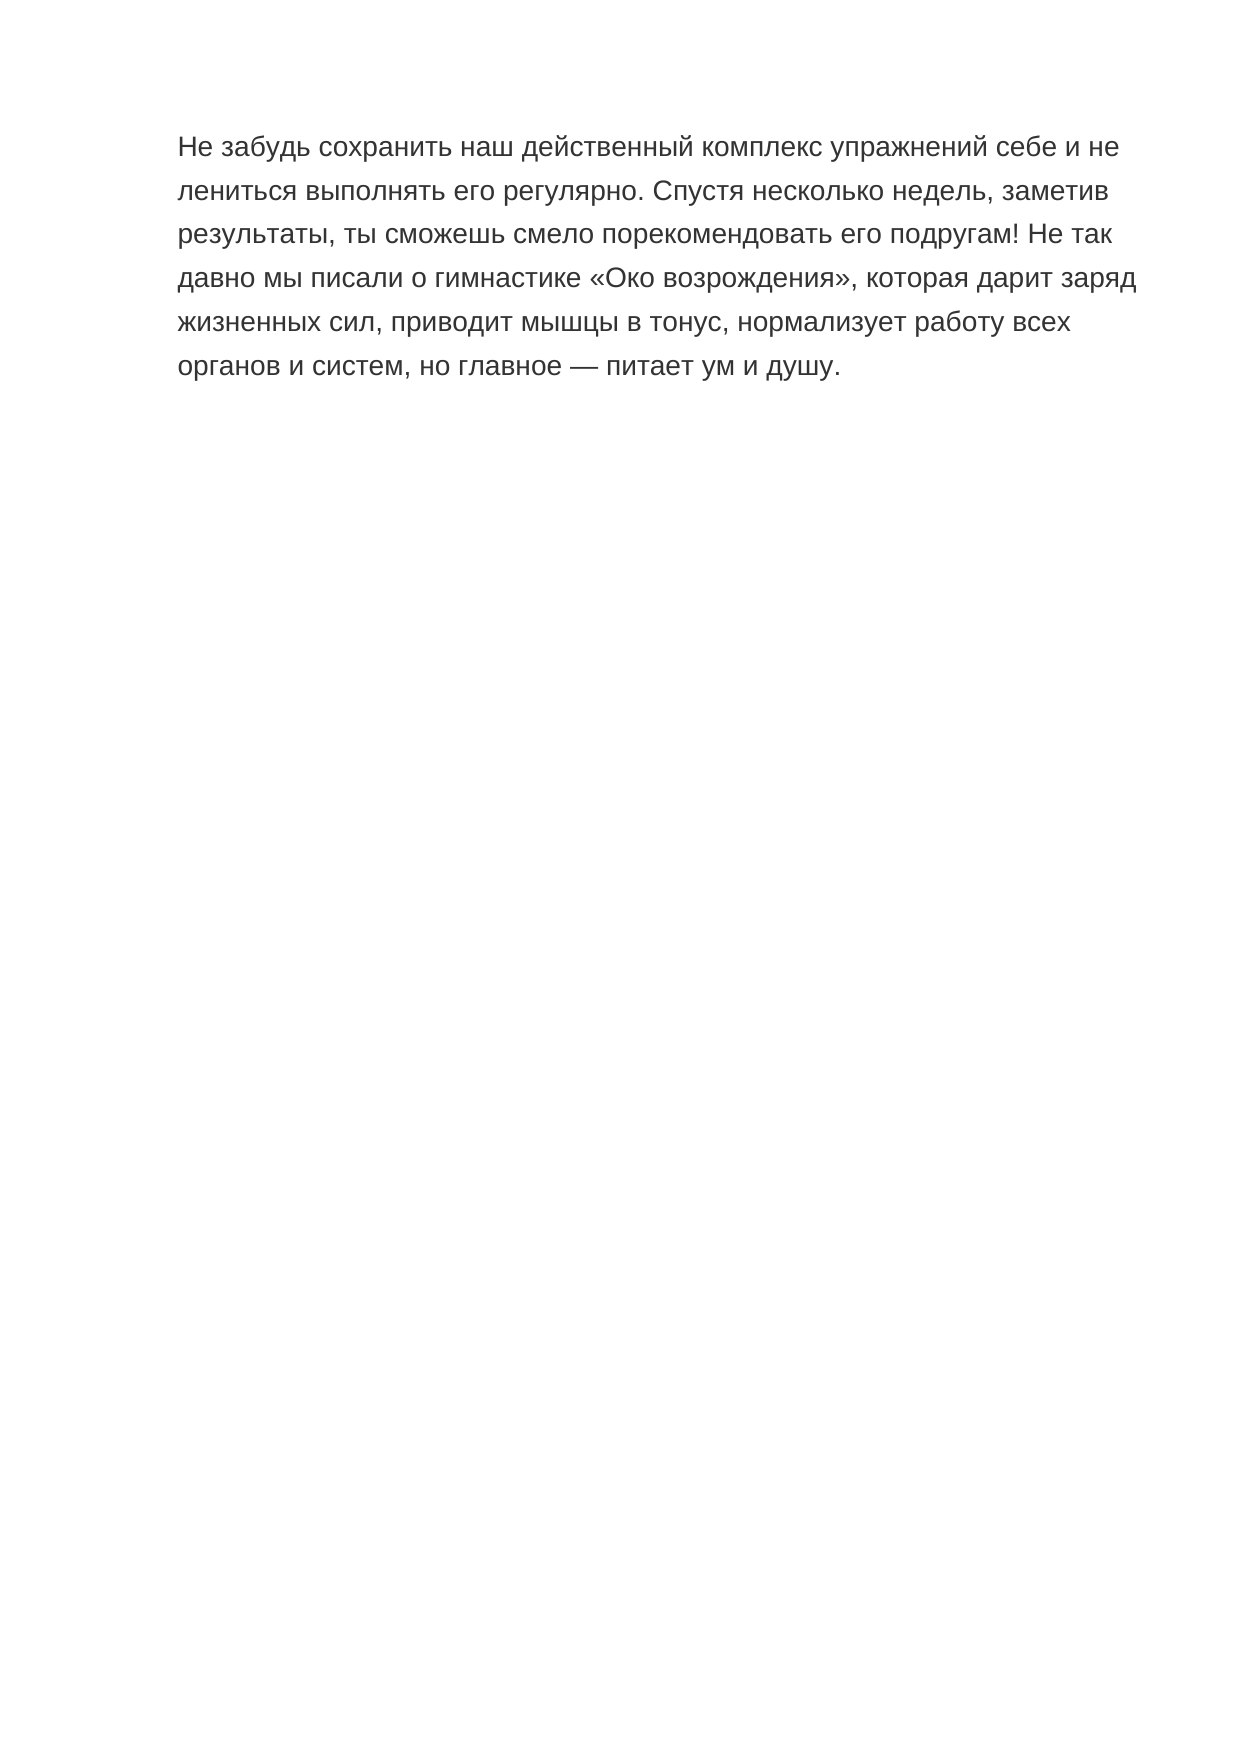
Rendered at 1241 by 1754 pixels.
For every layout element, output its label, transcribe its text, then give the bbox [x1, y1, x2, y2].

text Не забудь сохранить наш действенный комплекс упражнений себе и не лениться выполнять его регулярно. Спустя несколько недель, заметив результаты, ты сможешь смело порекомендовать его подругам! Не так давно мы писали о гимнастике «Око возрождения», которая дарит заряд жизненных сил, приводит мышцы в тонус, нормализует работу всех органов и систем, но главное — питает ум и душу. [177, 118, 1152, 381]
